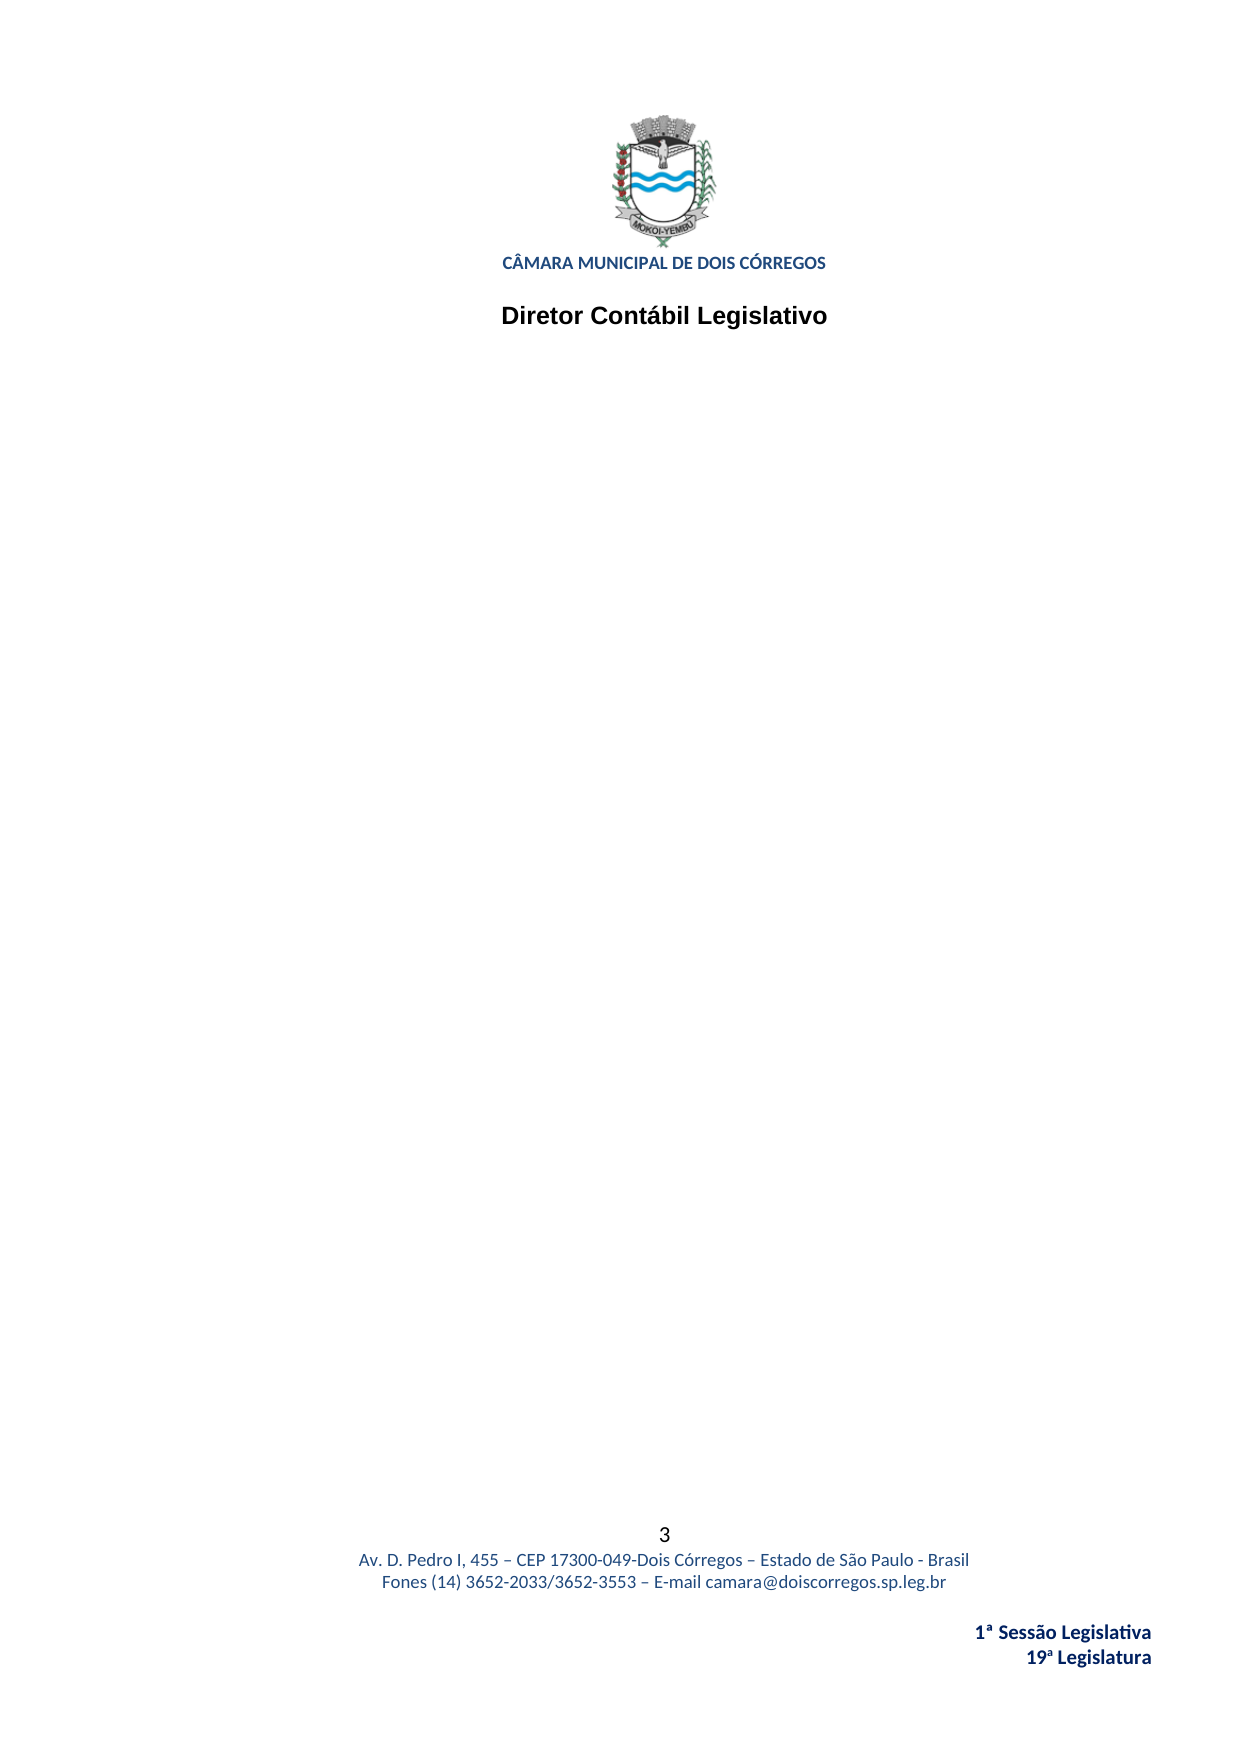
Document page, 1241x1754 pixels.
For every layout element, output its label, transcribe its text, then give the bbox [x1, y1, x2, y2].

picture [609, 113, 720, 251]
text Diretor Contábil Legislativo [177, 301, 1152, 329]
